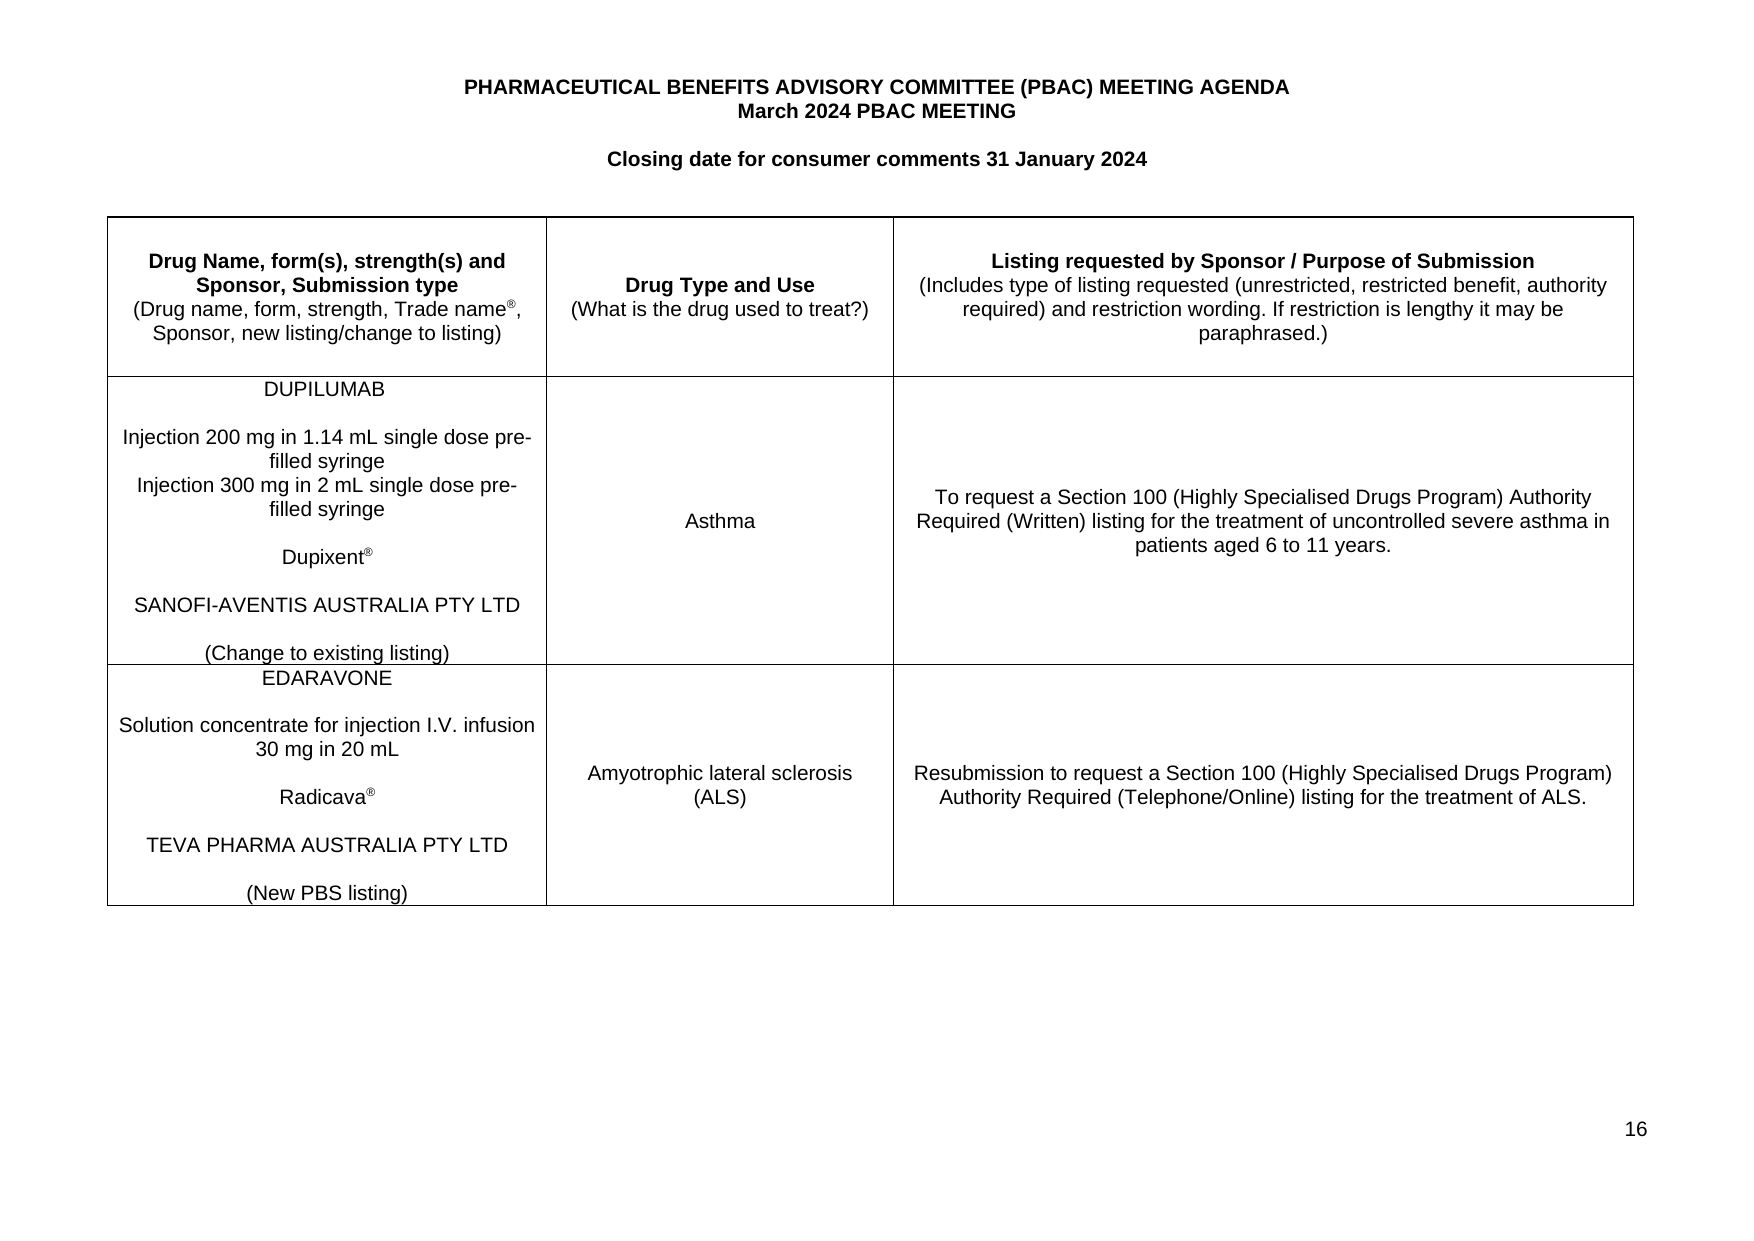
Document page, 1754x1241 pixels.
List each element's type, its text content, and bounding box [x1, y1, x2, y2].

table_cell Resubmission to request a Section 100 (Highly Specialised Drugs Program) Authority Required (Telephone/Online) listing for the treatment of ALS. [894, 665, 1633, 905]
table_header Drug Type and Use (What is the drug used to treat?) [547, 218, 893, 376]
table_header Drug Name, form(s), strength(s) and Sponsor, Submission type (Drug name, form, strength, Trade name®, Sponsor, new listing/change to listing) [108, 218, 546, 376]
table_cell Amyotrophic lateral sclerosis (ALS) [547, 665, 893, 905]
table_cell To request a Section 100 (Highly Specialised Drugs Program) Authority Required (Written) listing for the treatment of uncontrolled severe asthma in patients aged 6 to 11 years. [894, 377, 1633, 664]
table_header Listing requested by Sponsor / Purpose of Submission (Includes type of listing requested (unrestricted, restricted benefit, authority required) and restriction wording. If restriction is lengthy it may be paraphrased.) [894, 218, 1633, 376]
table_cell DUPILUMAB Injection 200 mg in 1.14 mL single dose pre-filled syringe Injection 300 mg in 2 mL single dose pre-filled syringe Dupixent® SANOFI-AVENTIS AUSTRALIA PTY LTD (Change to existing listing) [108, 377, 546, 664]
table_cell Asthma [547, 377, 893, 664]
table_cell EDARAVONE Solution concentrate for injection I.V. infusion 30 mg in 20 mL Radicava® TEVA PHARMA AUSTRALIA PTY LTD (New PBS listing) [108, 665, 546, 905]
